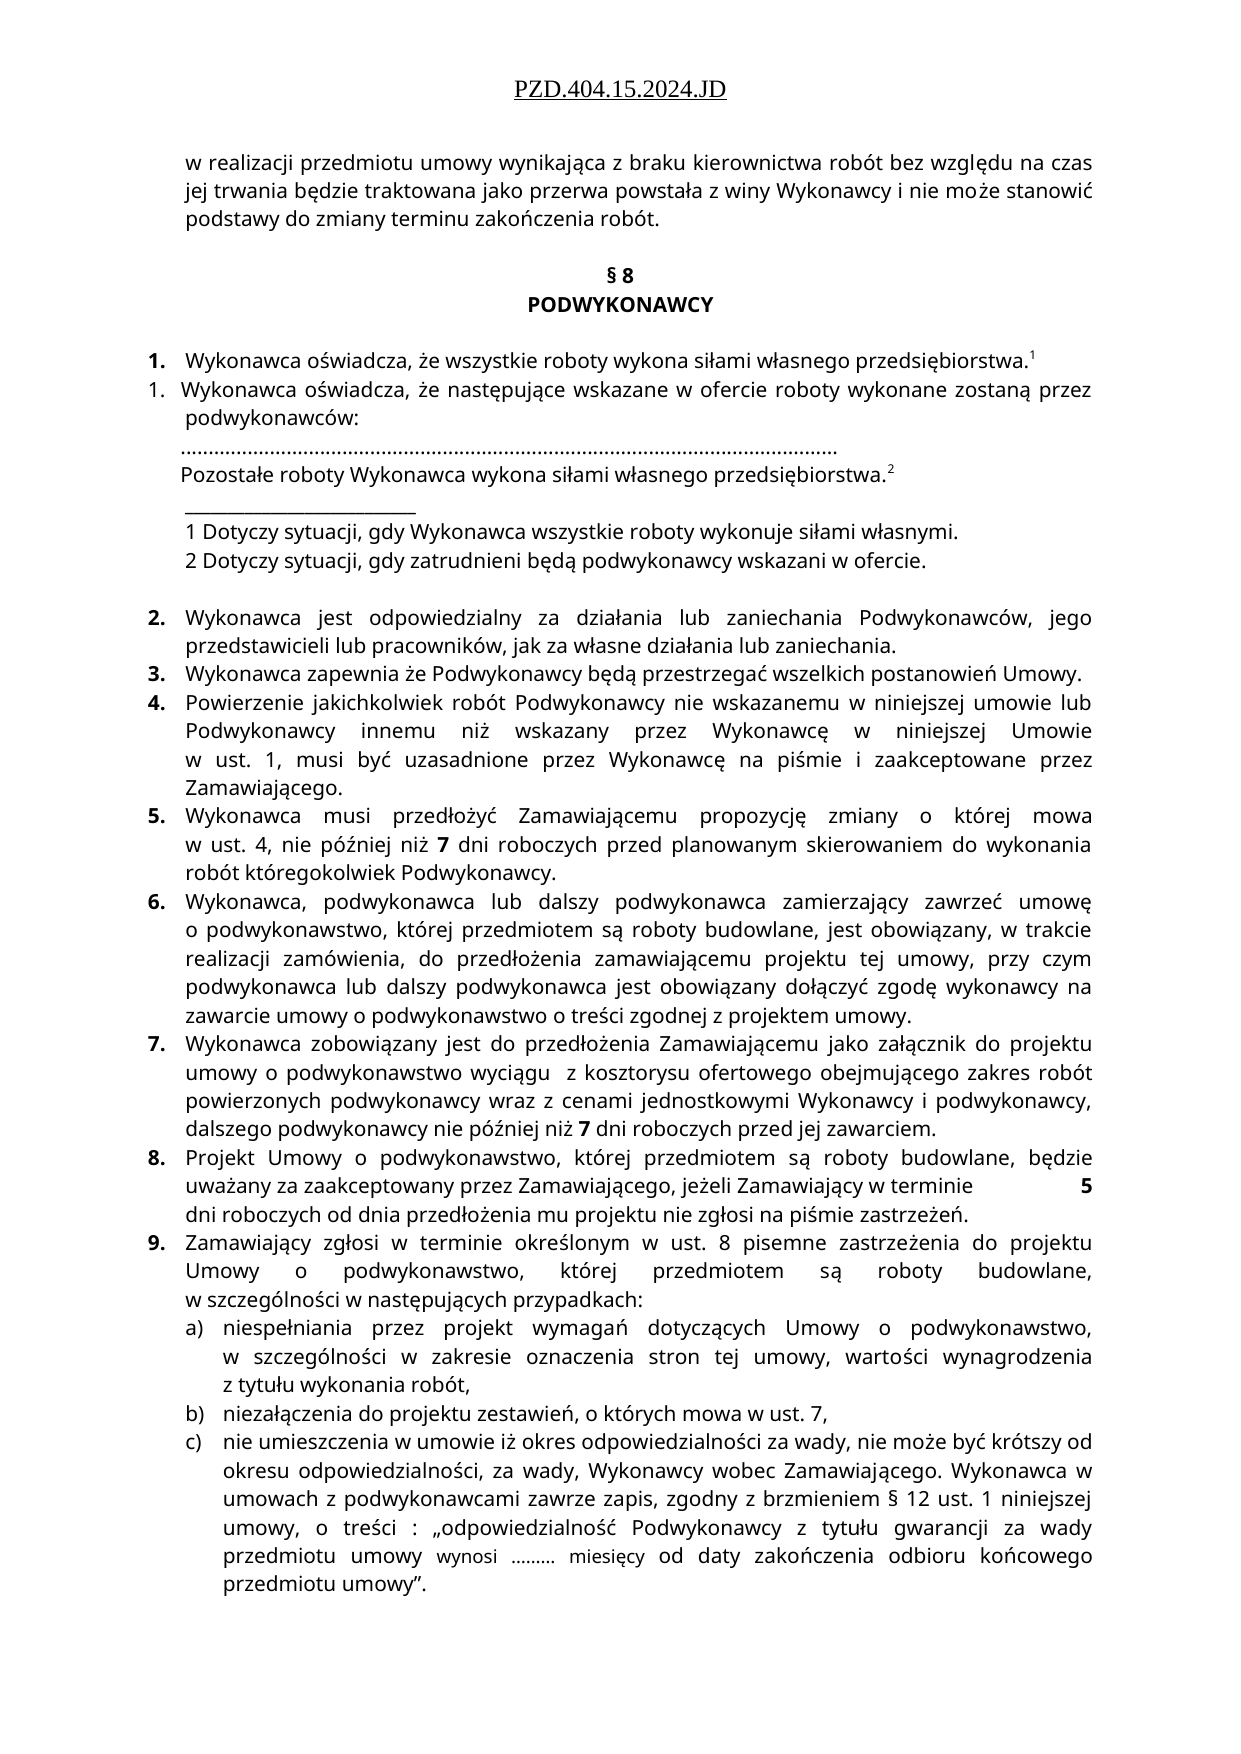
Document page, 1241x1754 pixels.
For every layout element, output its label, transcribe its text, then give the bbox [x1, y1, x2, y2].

list Projekt Umowy o podwykonawstwo, której przedmiotem są roboty budowlane, będzie uważany za zaakceptowany przez Zamawiającego, jeżeli Zamawiający w terminie 5 dni roboczych od dnia przedłożenia mu projektu nie zgłosi na piśmie zastrzeżeń. [148, 1143, 1093, 1228]
list Wykonawca jest odpowiedzialny za działania lub zaniechania Podwykonawców, jego przedstawicieli lub pracowników, jak za własne działania lub zaniechania. [148, 603, 1093, 659]
text 2 Dotyczy sytuacji, gdy zatrudnieni będą podwykonawcy wskazani w ofercie. [185, 546, 1093, 574]
text 1 Dotyczy sytuacji, gdy Wykonawca wszystkie roboty wykonuje siłami własnymi. [185, 517, 1093, 546]
list Wykonawca musi przedłożyć Zamawiającemu propozycję zmiany o której mowa w ust. 4, nie później niż 7 dni roboczych przed planowanym skierowaniem do wykonania robót któregokolwiek Podwykonawcy. [148, 802, 1093, 887]
list Zamawiający zgłosi w terminie określonym w ust. 8 pisemne zastrzeżenia do projektu Umowy o podwykonawstwo, której przedmiotem są roboty budowlane, w szczególności w następujących przypadkach: [148, 1228, 1093, 1313]
text § 8 [148, 261, 1093, 290]
text ...................................................................................................................... [148, 432, 1093, 460]
list Powierzenie jakichkolwiek robót Podwykonawcy nie wskazanemu w niniejszej umowie lub Podwykonawcy innemu niż wskazany przez Wykonawcę w niniejszej Umowie w ust. 1, musi być uzasadnione przez Wykonawcę na piśmie i zaakceptowane przez Zamawiającego. [148, 688, 1093, 802]
list Wykonawca oświadcza, że wszystkie roboty wykona siłami własnego przedsiębiorstwa.1 [148, 347, 1093, 375]
text 1. Wykonawca oświadcza, że następujące wskazane w ofercie roboty wykonane zostaną przez podwykonawców: [148, 375, 1093, 432]
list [148, 148, 1093, 233]
text PODWYKONAWCY [148, 290, 1093, 318]
list nie umieszczenia w umowie iż okres odpowiedzialności za wady, nie może być krótszy od okresu odpowiedzialności, za wady, Wykonawcy wobec Zamawiającego. Wykonawca w umowach z podwykonawcami zawrze zapis, zgodny z brzmieniem § 12 ust. 1 niniejszej umowy, o treści : „odpowiedzialność Podwykonawcy z tytułu gwarancji za wady przedmiotu umowy wynosi ……… miesięcy od daty zakończenia odbioru końcowego przedmiotu umowy”. [185, 1427, 1093, 1598]
text Pozostałe roboty Wykonawca wykona siłami własnego przedsiębiorstwa.2 [148, 460, 1093, 489]
list Wykonawca zapewnia że Podwykonawcy będą przestrzegać wszelkich postanowień Umowy. [148, 659, 1093, 688]
text ___________________________ [185, 489, 1093, 517]
list Wykonawca zobowiązany jest do przedłożenia Zamawiającemu jako załącznik do projektu umowy o podwykonawstwo wyciągu z kosztorysu ofertowego obejmującego zakres robót powierzonych podwykonawcy wraz z cenami jednostkowymi Wykonawcy i podwykonawcy, dalszego podwykonawcy nie później niż 7 dni roboczych przed jej zawarciem. [148, 1029, 1093, 1143]
list niezałączenia do projektu zestawień, o których mowa w ust. 7, [185, 1399, 1093, 1427]
list niespełniania przez projekt wymagań dotyczących Umowy o podwykonawstwo, w szczególności w zakresie oznaczenia stron tej umowy, wartości wynagrodzenia z tytułu wykonania robót, [185, 1313, 1093, 1399]
list Wykonawca, podwykonawca lub dalszy podwykonawca zamierzający zawrzeć umowę o podwykonawstwo, której przedmiotem są roboty budowlane, jest obowiązany, w trakcie realizacji zamówienia, do przedłożenia zamawiającemu projektu tej umowy, przy czym podwykonawca lub dalszy podwykonawca jest obowiązany dołączyć zgodę wykonawcy na zawarcie umowy o podwykonawstwo o treści zgodnej z projektem umowy. [148, 887, 1093, 1029]
